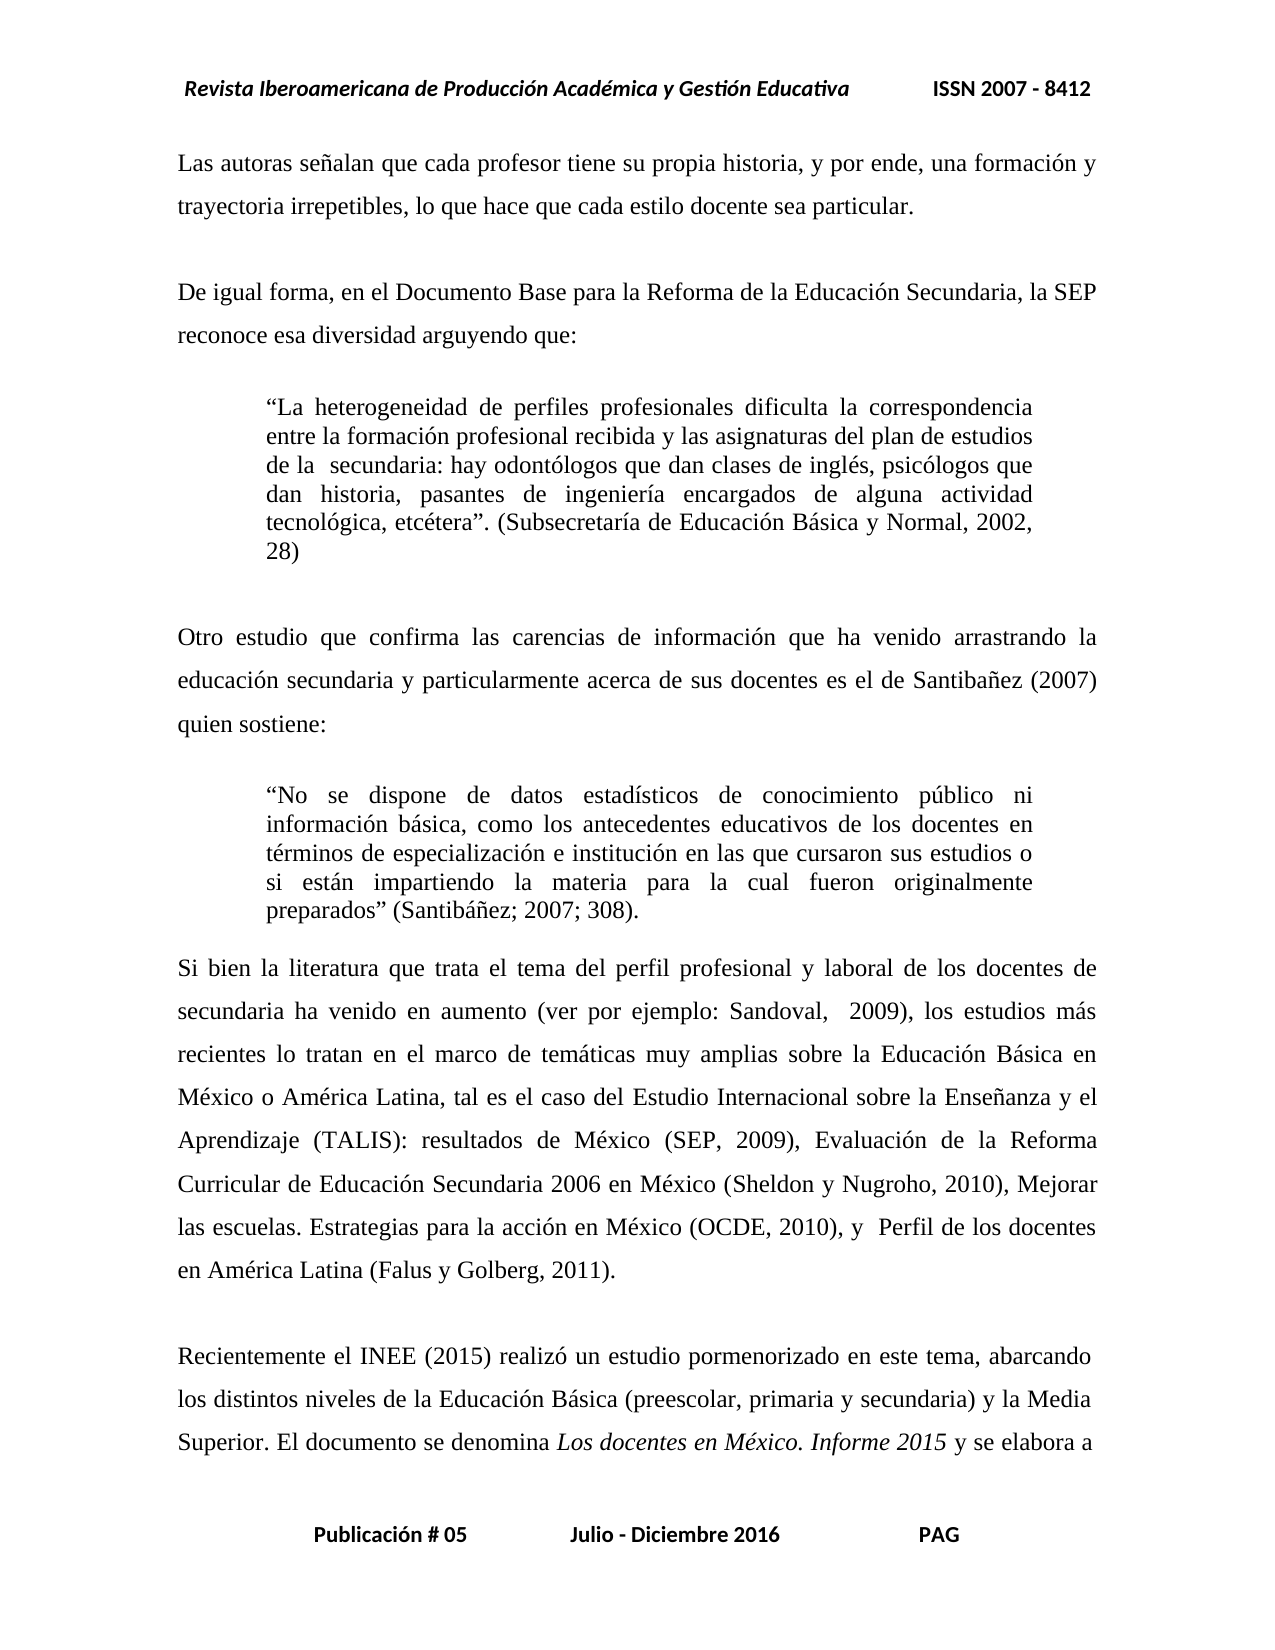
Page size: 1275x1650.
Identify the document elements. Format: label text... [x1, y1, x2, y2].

text “No se dispone de datos estadísticos de conocimiento público ni información básica, como los antecedentes educativos de los docentes en términos de especialización e institución en las que cursaron sus estudios o si están impartiendo la materia para la cual fueron originalmente preparados” (Santibáñez; 2007; 308). [266, 781, 1034, 924]
text Otro estudio que confirma las carencias de información que ha venido arrastrando la educación secundaria y particularmente acerca de sus docentes es el de Santibañez (2007) quien sostiene: [177, 622, 1098, 737]
text De igual forma, en el Documento Base para la Reforma de la Educación Secundaria, la SEP reconoce esa diversidad arguyendo que: [177, 277, 1098, 349]
text Si bien la literatura que trata el tema del perfil profesional y laboral de los docentes de secundaria ha venido en aumento (ver por ejemplo: Sandoval, 2009), los estudios más recientes lo tratan en el marco de temáticas muy amplias sobre la Educación Básica en México o América Latina, tal es el caso del Estudio Internacional sobre la Enseñanza y el Aprendizaje (TALIS): resultados de México (SEP, 2009), Evaluación de la Reforma Curricular de Educación Secundaria 2006 en México (Sheldon y Nugroho, 2010), Mejorar las escuelas. Estrategias para la acción en México (OCDE, 2010), y Perfil de los docentes en América Latina (Falus y Golberg, 2011). [177, 953, 1098, 1284]
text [177, 1341, 1093, 1456]
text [177, 148, 1098, 219]
text “La heterogeneidad de perfiles profesionales dificulta la correspondencia entre la formación profesional recibida y las asignaturas del plan de estudios de la secundaria: hay odontólogos que dan clases de inglés, psicólogos que dan historia, pasantes de ingeniería encargados de alguna actividad tecnológica, etcétera”. (Subsecretaría de Educación Básica y Normal, 2002, 28) [266, 392, 1034, 565]
